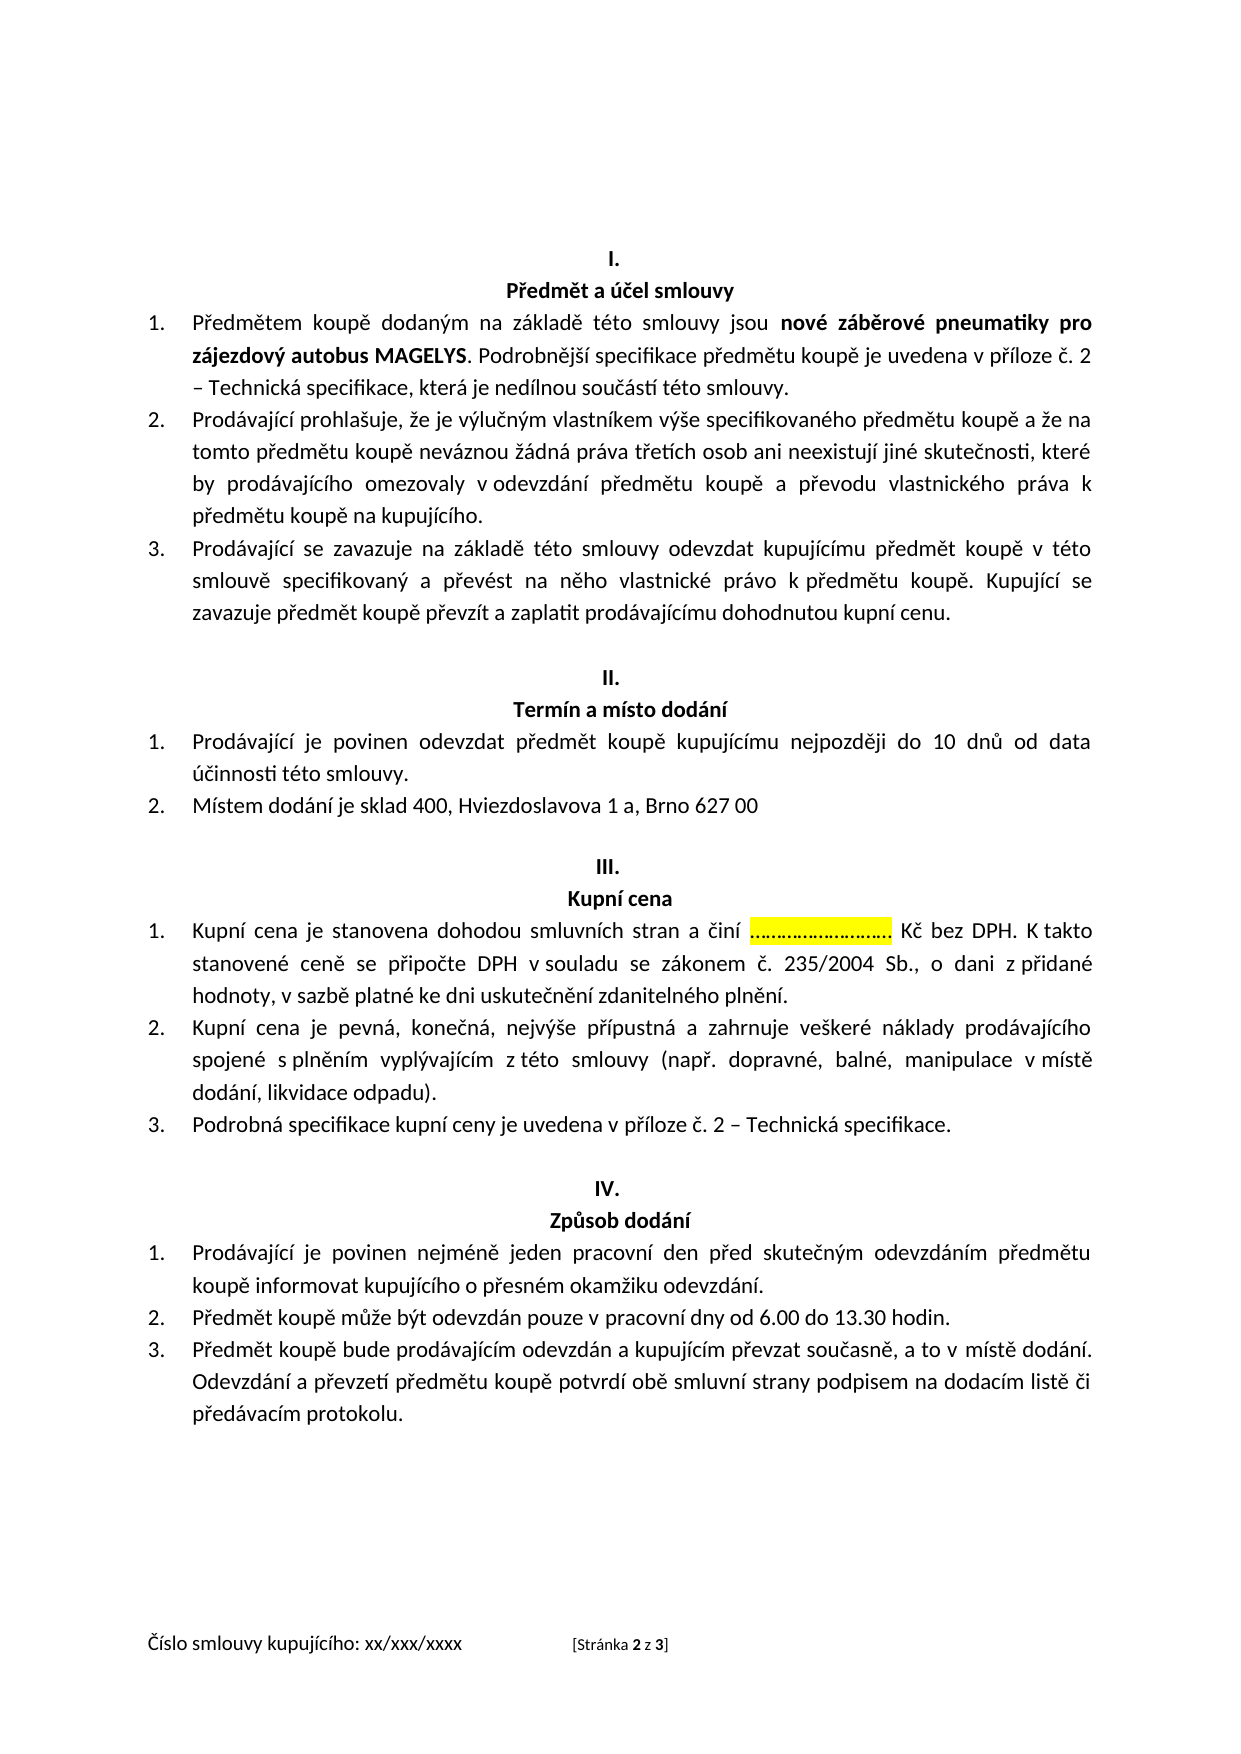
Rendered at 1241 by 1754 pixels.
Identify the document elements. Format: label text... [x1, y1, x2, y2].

list Předmětem koupě dodaným na základě této smlouvy jsou nové záběrové pneumatiky pro zájezdový autobus MAGELYS. Podrobnější specifikace předmětu koupě je uvedena v příloze č. 2 – Technická specifikace, která je nedílnou součástí této smlouvy. [148, 308, 1093, 401]
list Kupní cena je stanovena dohodou smluvních stran a činí ……………………… Kč bez DPH. K takto stanovené ceně se připočte DPH v souladu se zákonem č. 235/2004 Sb., o dani z přidané hodnoty, v sazbě platné ke dni uskutečnění zdanitelného plnění. [148, 917, 1093, 1009]
text Kupní cena [148, 884, 1093, 912]
text Způsob dodání [148, 1206, 1093, 1234]
list Předmět koupě může být odevzdán pouze v pracovní dny od 6.00 do 13.30 hodin. [148, 1303, 1093, 1331]
list Prodávající se zavazuje na základě této smlouvy odevzdat kupujícímu předmět koupě v této smlouvě specifikovaný a převést na něho vlastnické právo k předmětu koupě. Kupující se zavazuje předmět koupě převzít a zaplatit prodávajícímu dohodnutou kupní cenu. [148, 534, 1093, 626]
list Prodávající je povinen odevzdat předmět koupě kupujícímu nejpozději do 10 dnů od data účinnosti této smlouvy. [148, 727, 1093, 787]
list Podrobná specifikace kupní ceny je uvedena v příloze č. 2 – Technická specifikace. [148, 1110, 1093, 1138]
list Prodávající prohlašuje, že je výlučným vlastníkem výše specifikovaného předmětu koupě a že na tomto předmětu koupě neváznou žádná práva třetích osob ani neexistují jiné skutečnosti, které by prodávajícího omezovaly v odevzdání předmětu koupě a převodu vlastnického práva k předmětu koupě na kupujícího. [148, 405, 1093, 530]
text Předmět a účel smlouvy [148, 276, 1093, 304]
text Termín a místo dodání [148, 695, 1093, 723]
list Kupní cena je pevná, konečná, nejvýše přípustná a zahrnuje veškeré náklady prodávajícího spojené s plněním vyplývajícím z této smlouvy (např. dopravné, balné, manipulace v místě dodání, likvidace odpadu). [148, 1013, 1093, 1106]
list Prodávající je povinen nejméně jeden pracovní den před skutečným odevzdáním předmětu koupě informovat kupujícího o přesném okamžiku odevzdání. [148, 1238, 1093, 1299]
list Předmět koupě bude prodávajícím odevzdán a kupujícím převzat současně, a to v místě dodání. Odevzdání a převzetí předmětu koupě potvrdí obě smluvní strany podpisem na dodacím listě či předávacím protokolu. [148, 1335, 1093, 1427]
list Místem dodání je sklad 400, Hviezdoslavova 1 a, Brno 627 00 [148, 791, 1093, 819]
